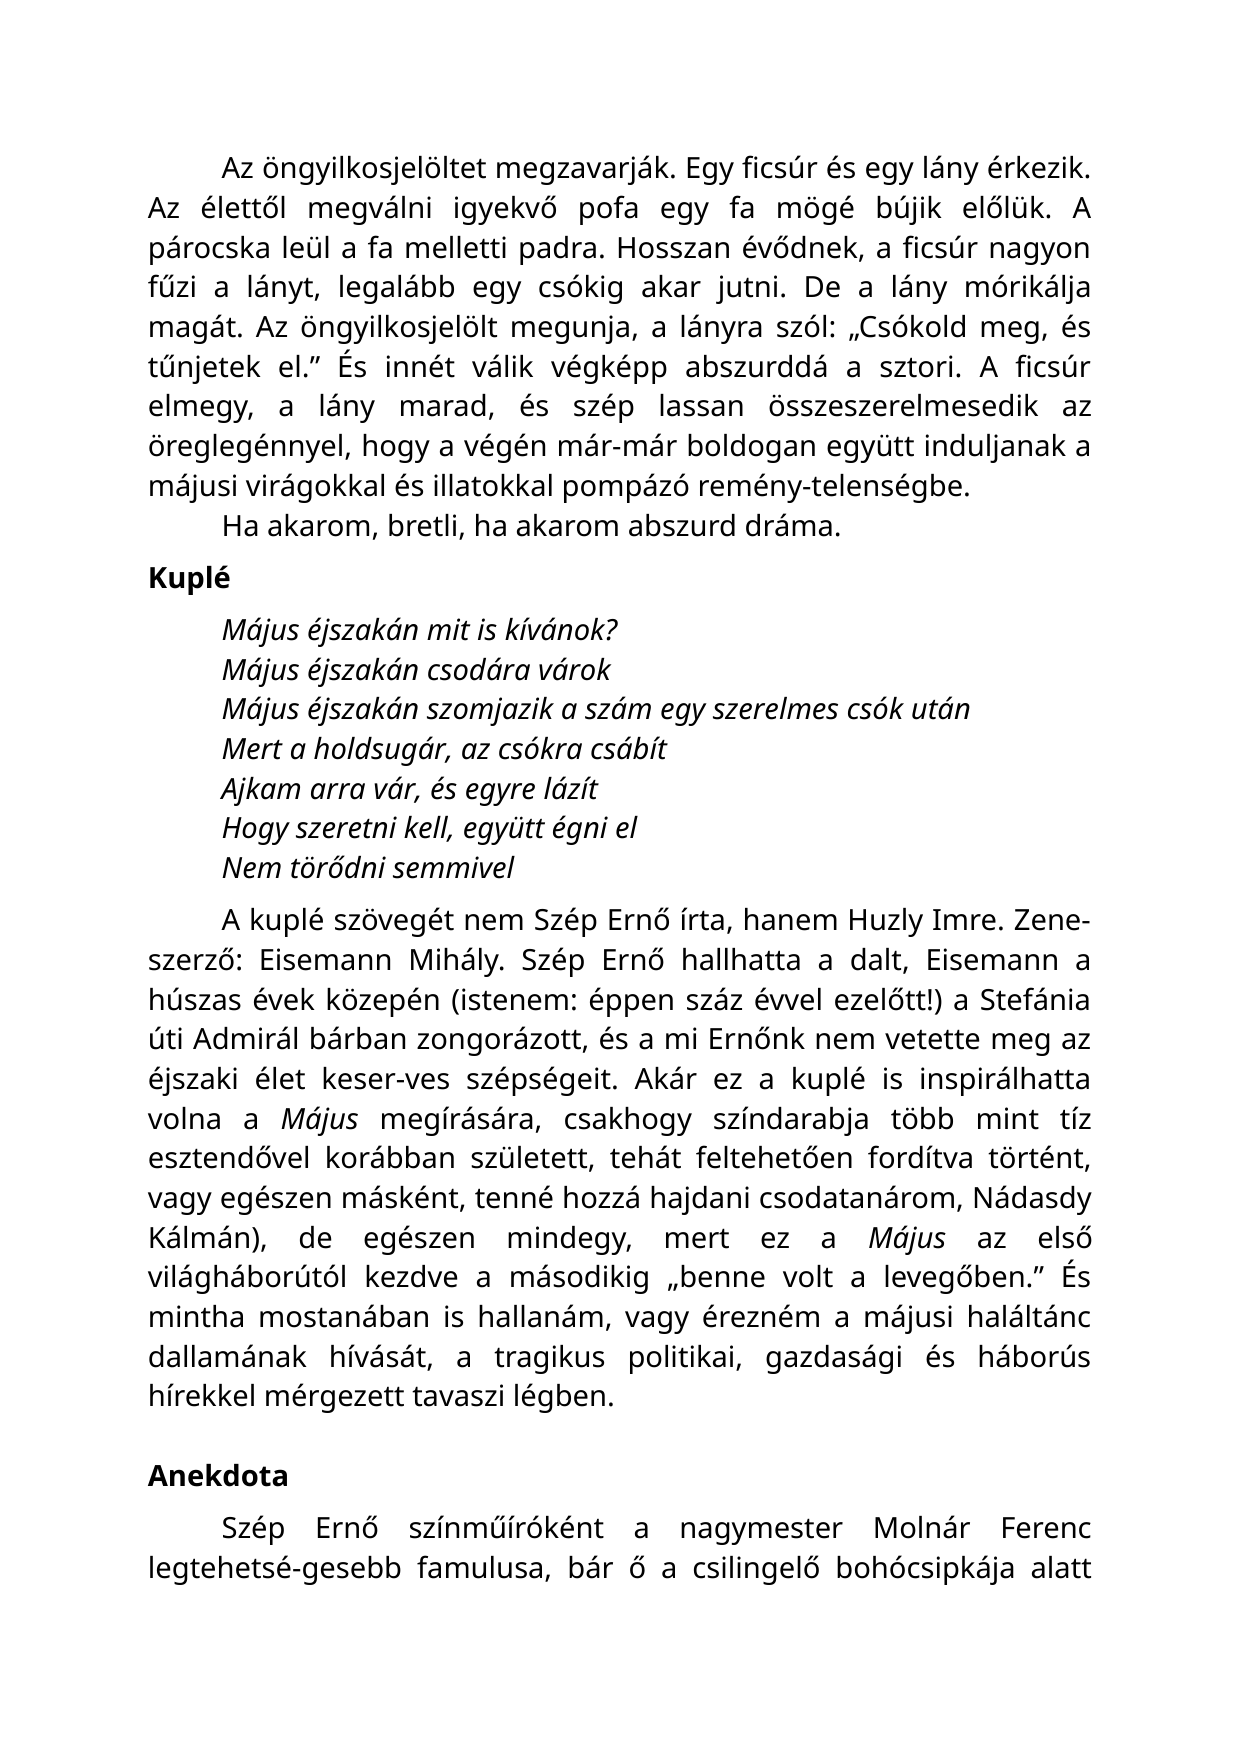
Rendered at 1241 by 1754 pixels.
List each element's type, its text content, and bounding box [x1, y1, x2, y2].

text Nem törődni semmivel [148, 847, 1093, 887]
text Mert a holdsugár, az csókra csábít [148, 728, 1093, 768]
text Május éjszakán szomjazik a szám egy szerelmes csók után [148, 688, 1093, 728]
text Május éjszakán mit is kívánok? [148, 609, 1093, 649]
text Ha akarom, bretli, ha akarom abszurd dráma. [148, 505, 1093, 544]
text Május éjszakán csodára várok [148, 649, 1093, 688]
text Hogy szeretni kell, együtt égni el [148, 808, 1093, 847]
text Az öngyilkosjelöltet megzavarják. Egy ficsúr és egy lány érkezik. Az élettől megválni igyekvő pofa egy fa mögé bújik előlük. A párocska leül a fa melletti padra. Hosszan évődnek, a ficsúr nagyon fűzi a lányt, legalább egy csókig akar jutni. De a lány mórikálja magát. Az öngyilkosjelölt megunja, a lányra szól: „Csókold meg, és tűnjetek el.” És innét válik végképp abszurddá a sztori. A ficsúr elmegy, a lány marad, és szép lassan összeszerelmesedik az öreglegénnyel, hogy a végén már-már boldogan együtt induljanak a májusi virágokkal és illatokkal pompázó remény-telenségbe. [148, 148, 1093, 505]
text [148, 1507, 1093, 1587]
text Ajkam arra vár, és egyre lázít [148, 768, 1093, 808]
text Kuplé [148, 557, 1093, 597]
text Anekdota [148, 1455, 1093, 1495]
text A kuplé szövegét nem Szép Ernő írta, hanem Huzly Imre. Zene-szerző: Eisemann Mihály. Szép Ernő hallhatta a dalt, Eisemann a húszas évek közepén (istenem: éppen száz évvel ezelőtt!) a Stefánia úti Admirál bárban zongorázott, és a mi Ernőnk nem vetette meg az éjszaki élet keser-ves szépségeit. Akár ez a kuplé is inspirálhatta volna a Május megírására, csakhogy színdarabja több mint tíz esztendővel korábban született, tehát feltehetően fordítva történt, vagy egészen másként, tenné hozzá hajdani csodatanárom, Nádasdy Kálmán), de egészen mindegy, mert ez a Május az első világháborútól kezdve a másodikig „benne volt a levegőben.” És mintha mostanában is hallanám, vagy érezném a májusi haláltánc dallamának hívását, a tragikus politikai, gazdasági és háborús hírekkel mérgezett tavaszi légben. [148, 899, 1093, 1415]
